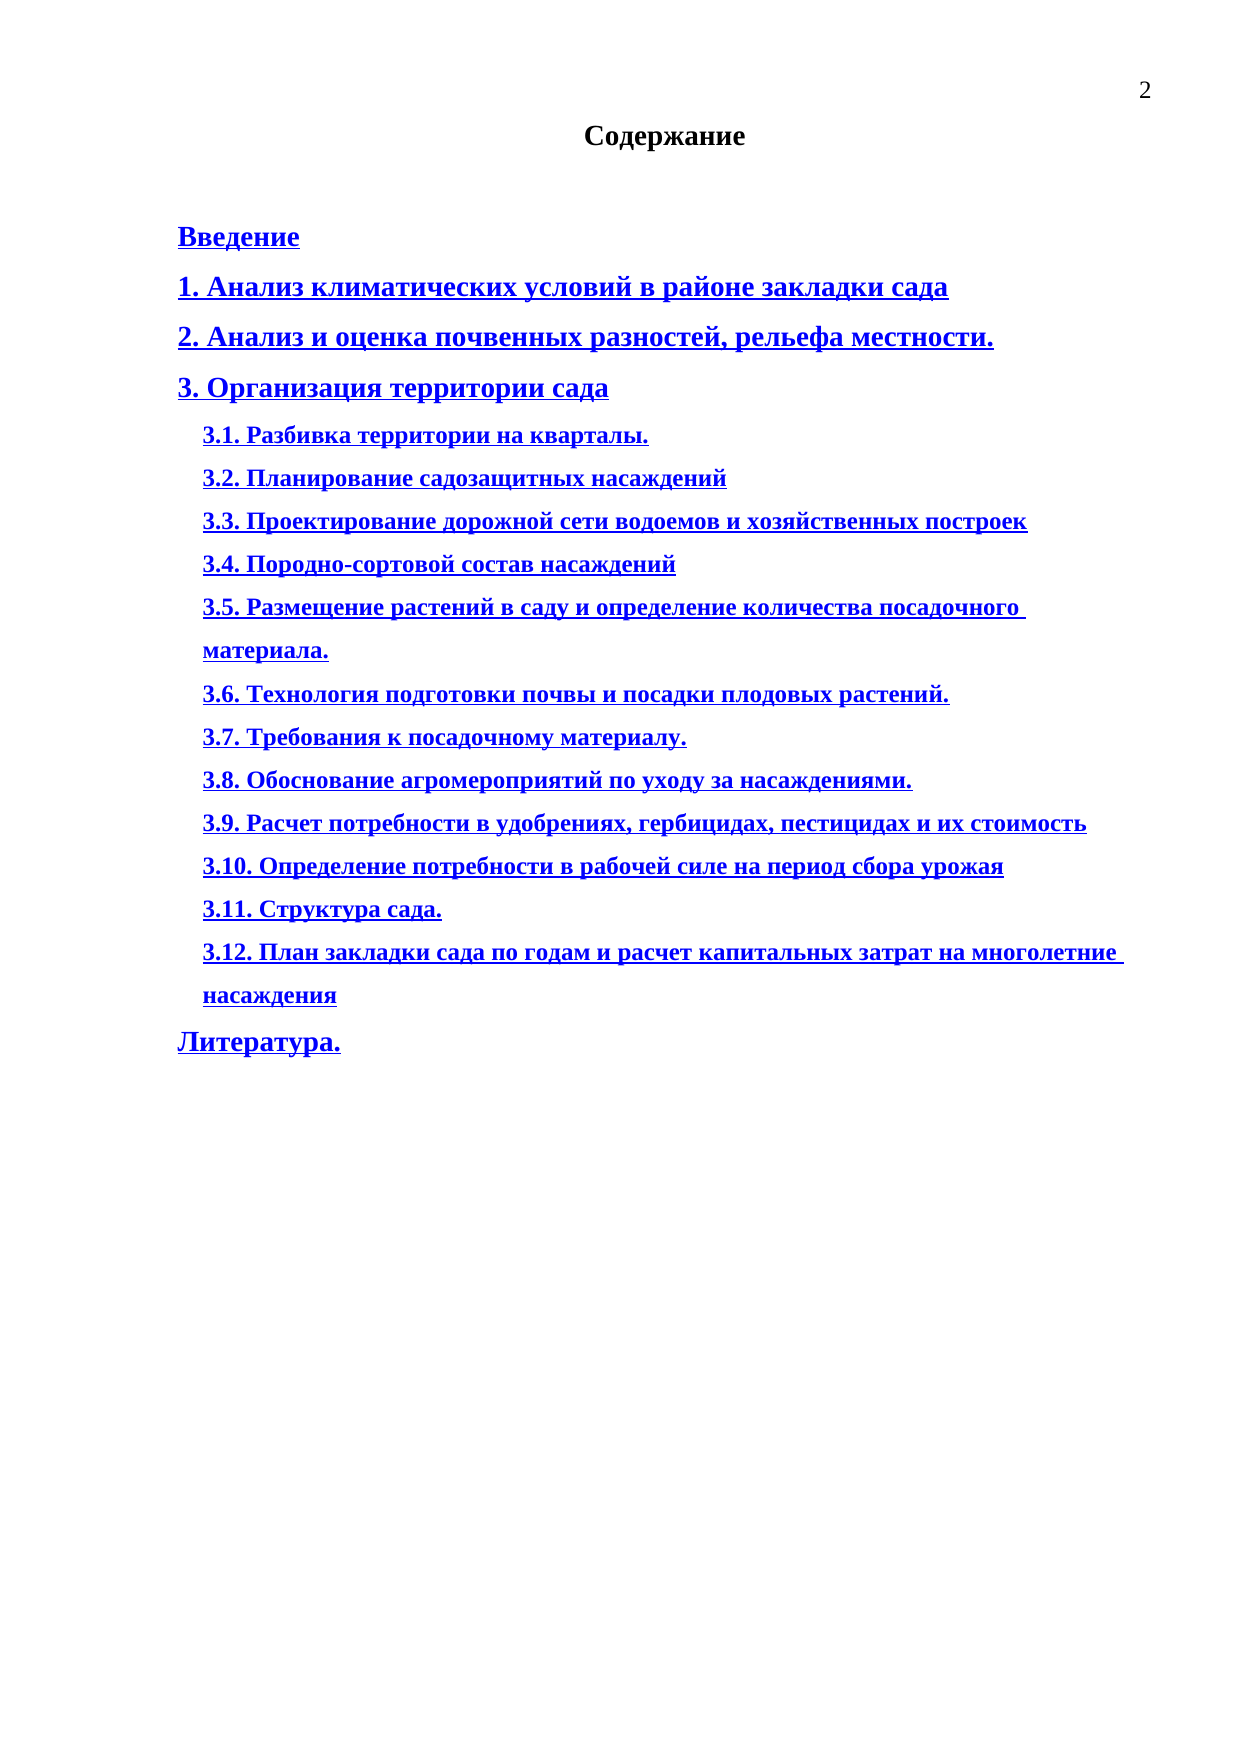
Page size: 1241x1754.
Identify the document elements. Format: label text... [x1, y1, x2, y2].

text Литература. 53 [177, 1024, 1152, 1057]
text 3.5. Размещение растений в саду и определение количества посадочного материала. 22 [202, 592, 1152, 664]
text 3.2. Планирование садозащитных насаждений 10 [202, 463, 1152, 492]
text 3.6. Технология подготовки почвы и посадки плодовых растений. 26 [202, 679, 1152, 707]
text 3.3. Проектирование дорожной сети водоемов и хозяйственных построек 13 [202, 506, 1152, 535]
text 2. Анализ и оценка почвенных разностей, рельефа местности. 8 [177, 319, 1152, 353]
text 3.11. Структура сада. 50 [202, 894, 1152, 923]
text 3.8. Обоснование агромероприятий по уходу за насаждениями. 35 [202, 765, 1152, 794]
text 3. Организация территории сада 10 [177, 370, 1152, 403]
text Введение 3 [177, 219, 1152, 252]
text 3.7. Требования к посадочному материалу. 31 [202, 722, 1152, 751]
text 1. Анализ климатических условий в районе закладки сада 4 [177, 269, 1152, 303]
text 3.1. Разбивка территории на кварталы. 10 [202, 420, 1152, 449]
text 3.12. План закладки сада по годам и расчет капитальных затрат на многолетние насаждения 50 [202, 937, 1152, 1009]
text 3.4. Породно-сортовой состав насаждений 14 [202, 549, 1152, 578]
text 3.10. Определение потребности в рабочей силе на период сбора урожая 48 [202, 851, 1152, 880]
text 3.9. Расчет потребности в удобрениях, гербицидах, пестицидах и их стоимость 47 [202, 808, 1152, 837]
text Содержание [177, 118, 1152, 152]
